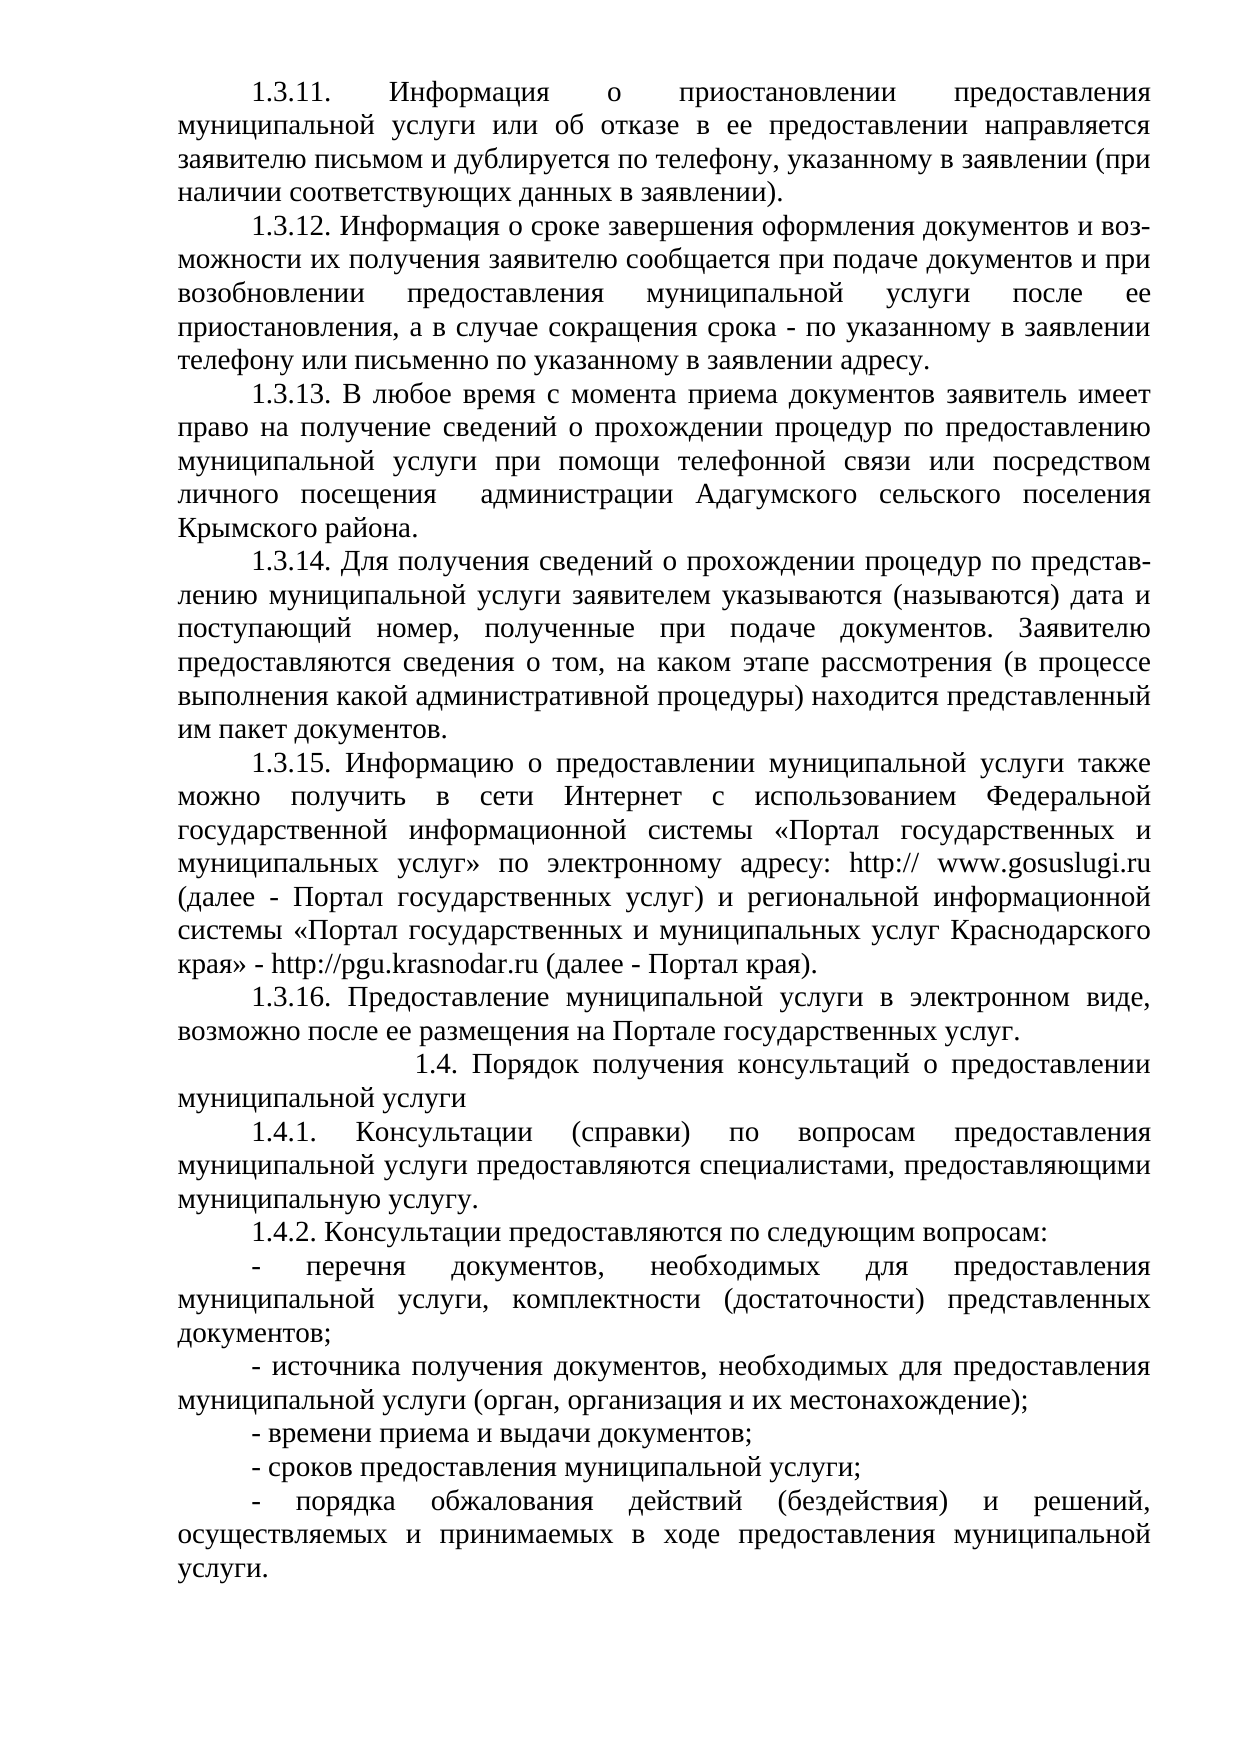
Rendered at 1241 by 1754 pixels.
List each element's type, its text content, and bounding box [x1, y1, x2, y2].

text - времени приема и выдачи документов; [177, 1416, 1152, 1449]
text 1.3.13. В любое время с момента приема документов заявитель имеет право на получение сведений о прохождении процедур по предоставлению муниципальной услуги при помощи телефонной связи или посредством личного посещения администрации Адагумского сельского поселения Крымского района. [177, 376, 1152, 543]
text - сроков предоставления муниципальной услуги; [177, 1449, 1152, 1483]
text 1.3.14. Для получения сведений о прохождении процедур по представ-лению муниципальной услуги заявителем указываются (называются) дата и поступающий номер, полученные при подаче документов. Заявителю предоставляются сведения о том, на каком этапе рассмотрения (в процессе выполнения какой административной процедуры) находится представленный им пакет документов. [177, 543, 1152, 745]
text 1.3.16. Предоставление муниципальной услуги в электронном виде, возможно после ее размещения на Портале государственных услуг. [177, 979, 1152, 1047]
text 1.4.1. Консультации (справки) по вопросам предоставления муниципальной услуги предоставляются специалистами, предоставляющими муниципальную услугу. [177, 1114, 1152, 1214]
text 1.4.2. Консультации предоставляются по следующим вопросам: [177, 1214, 1152, 1248]
text - перечня документов, необходимых для предоставления муниципальной услуги, комплектности (достаточности) представленных документов; [177, 1248, 1152, 1348]
text 1.3.12. Информация о сроке завершения оформления документов и воз-можности их получения заявителю сообщается при подаче документов и при возобновлении предоставления муниципальной услуги после ее приостановления, а в случае сокращения срока - по указанному в заявлении телефону или письменно по указанному в заявлении адресу. [177, 208, 1152, 376]
text - источника получения документов, необходимых для предоставления муниципальной услуги (орган, организация и их местонахождение); [177, 1348, 1152, 1416]
text 1.3.15. Информацию о предоставлении муниципальной услуги также можно получить в сети Интернет с использованием Федеральной государственной информационной системы «Портал государственных и муниципальных услуг» по электронному адресу: http:// www.gosuslugi.ru (далее - Портал государственных услуг) и региональной информационной системы «Портал государственных и муниципальных услуг Краснодарского края» - http://pgu.krasnodar.ru (далее - Портал края). [177, 745, 1152, 979]
text 1.4. Порядок получения консультаций о предоставлении муниципальной услуги [177, 1047, 1152, 1114]
text 1.3.11. Информация о приостановлении предоставления муниципальной услуги или об отказе в ее предоставлении направляется заявителю письмом и дублируется по телефону, указанному в заявлении (при наличии соответствующих данных в заявлении). [177, 74, 1152, 208]
text - порядка обжалования действий (бездействия) и решений, осуществляемых и принимаемых в ходе предоставления муниципальной услуги. [177, 1483, 1152, 1583]
